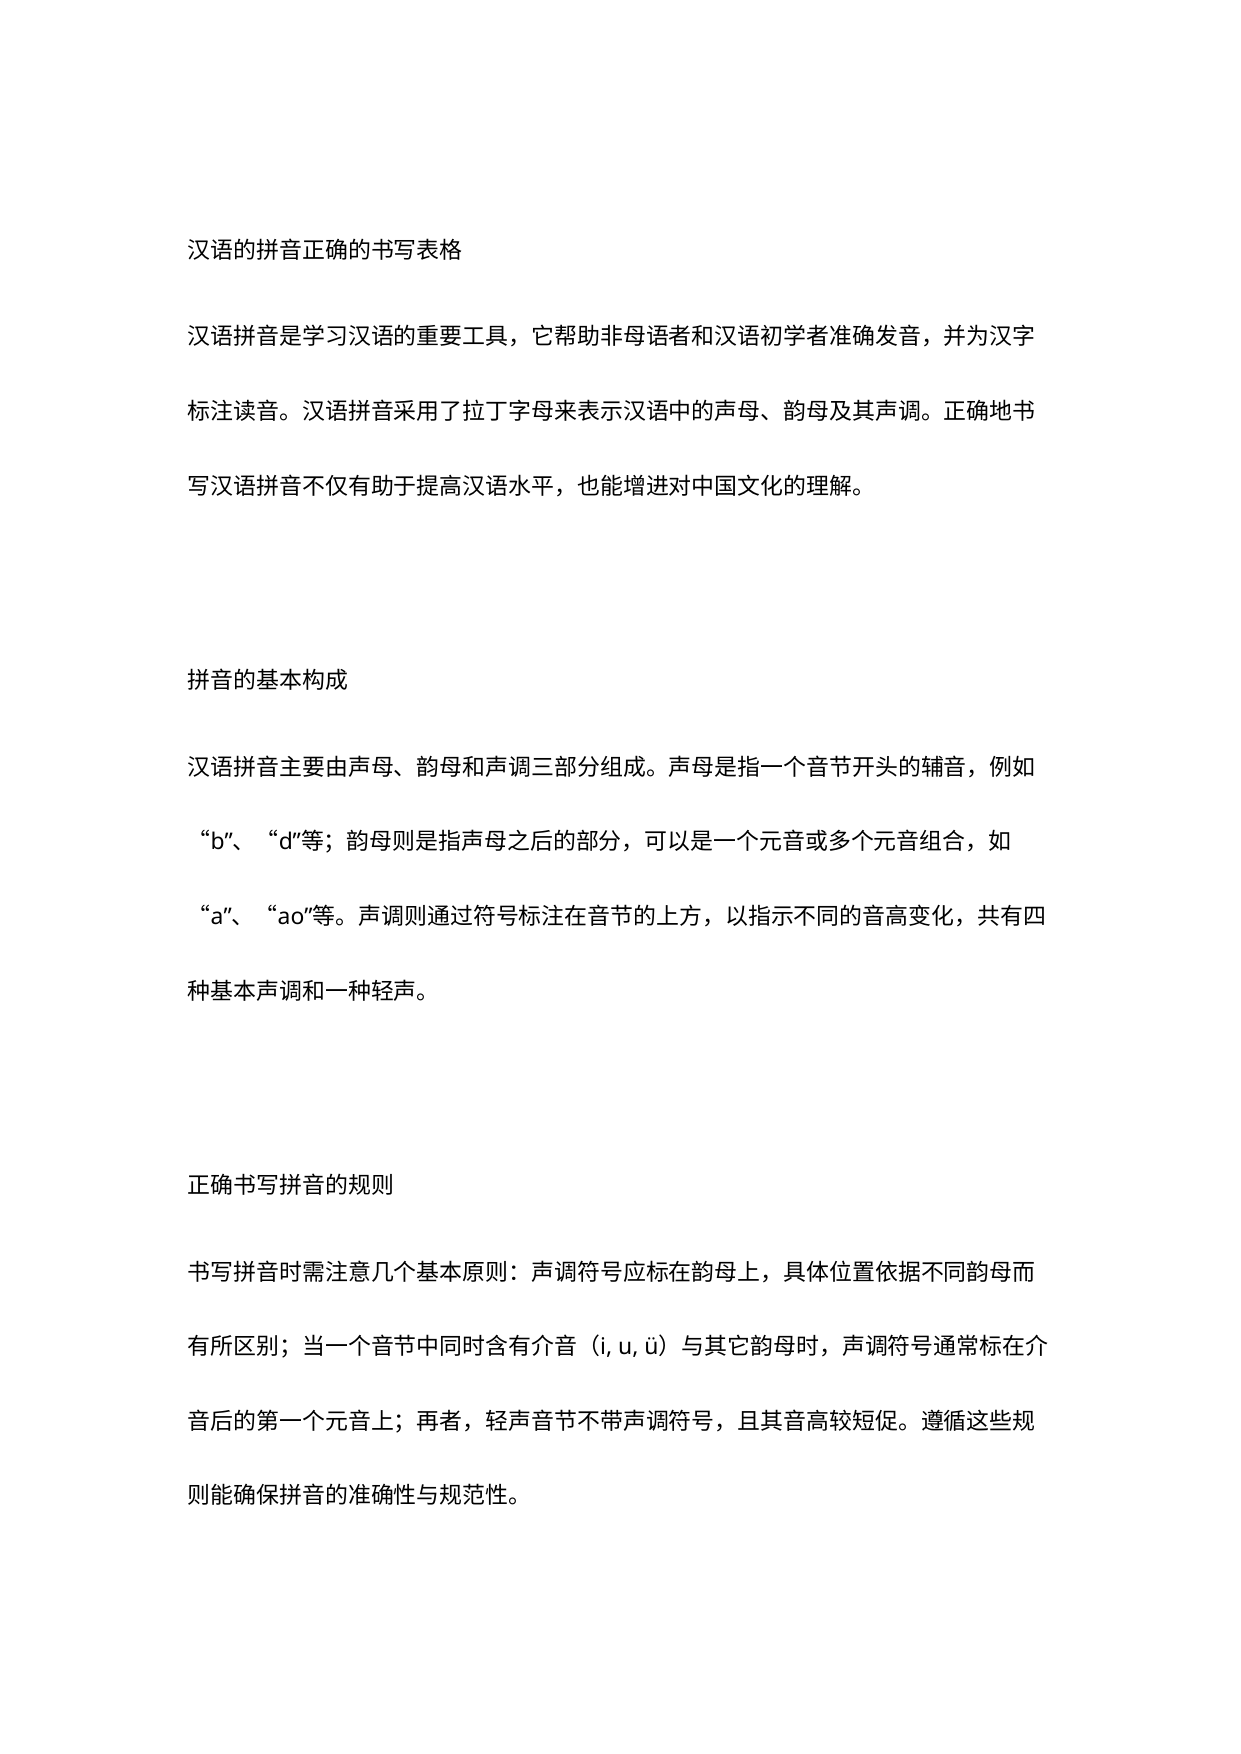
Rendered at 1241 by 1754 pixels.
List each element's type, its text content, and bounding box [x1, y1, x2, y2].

text 书写拼音时需注意几个基本原则：声调符号应标在韵母上，具体位置依据不同韵母而有所区别；当一个音节中同时含有介音（i, u, ü）与其它韵母时，声调符号通常标在介音后的第一个元音上；再者，轻声音节不带声调符号，且其音高较短促。遵循这些规则能确保拼音的准确性与规范性。 [187, 1237, 1053, 1527]
text 汉语拼音主要由声母、韵母和声调三部分组成。声母是指一个音节开头的辅音，例如“b”、“d”等；韵母则是指声母之后的部分，可以是一个元音或多个元音组合，如“a”、“ao”等。声调则通过符号标注在音节的上方，以指示不同的音高变化，共有四种基本声调和一种轻声。 [187, 733, 1053, 1022]
text 汉语拼音是学习汉语的重要工具，它帮助非母语者和汉语初学者准确发音，并为汉字标注读音。汉语拼音采用了拉丁字母来表示汉语中的声母、韵母及其声调。正确地书写汉语拼音不仅有助于提高汉语水平，也能增进对中国文化的理解。 [187, 302, 1053, 517]
text 拼音的基本构成 [187, 646, 1053, 711]
text 正确书写拼音的规则 [187, 1151, 1053, 1216]
text 汉语的拼音正确的书写表格 [187, 216, 1053, 281]
